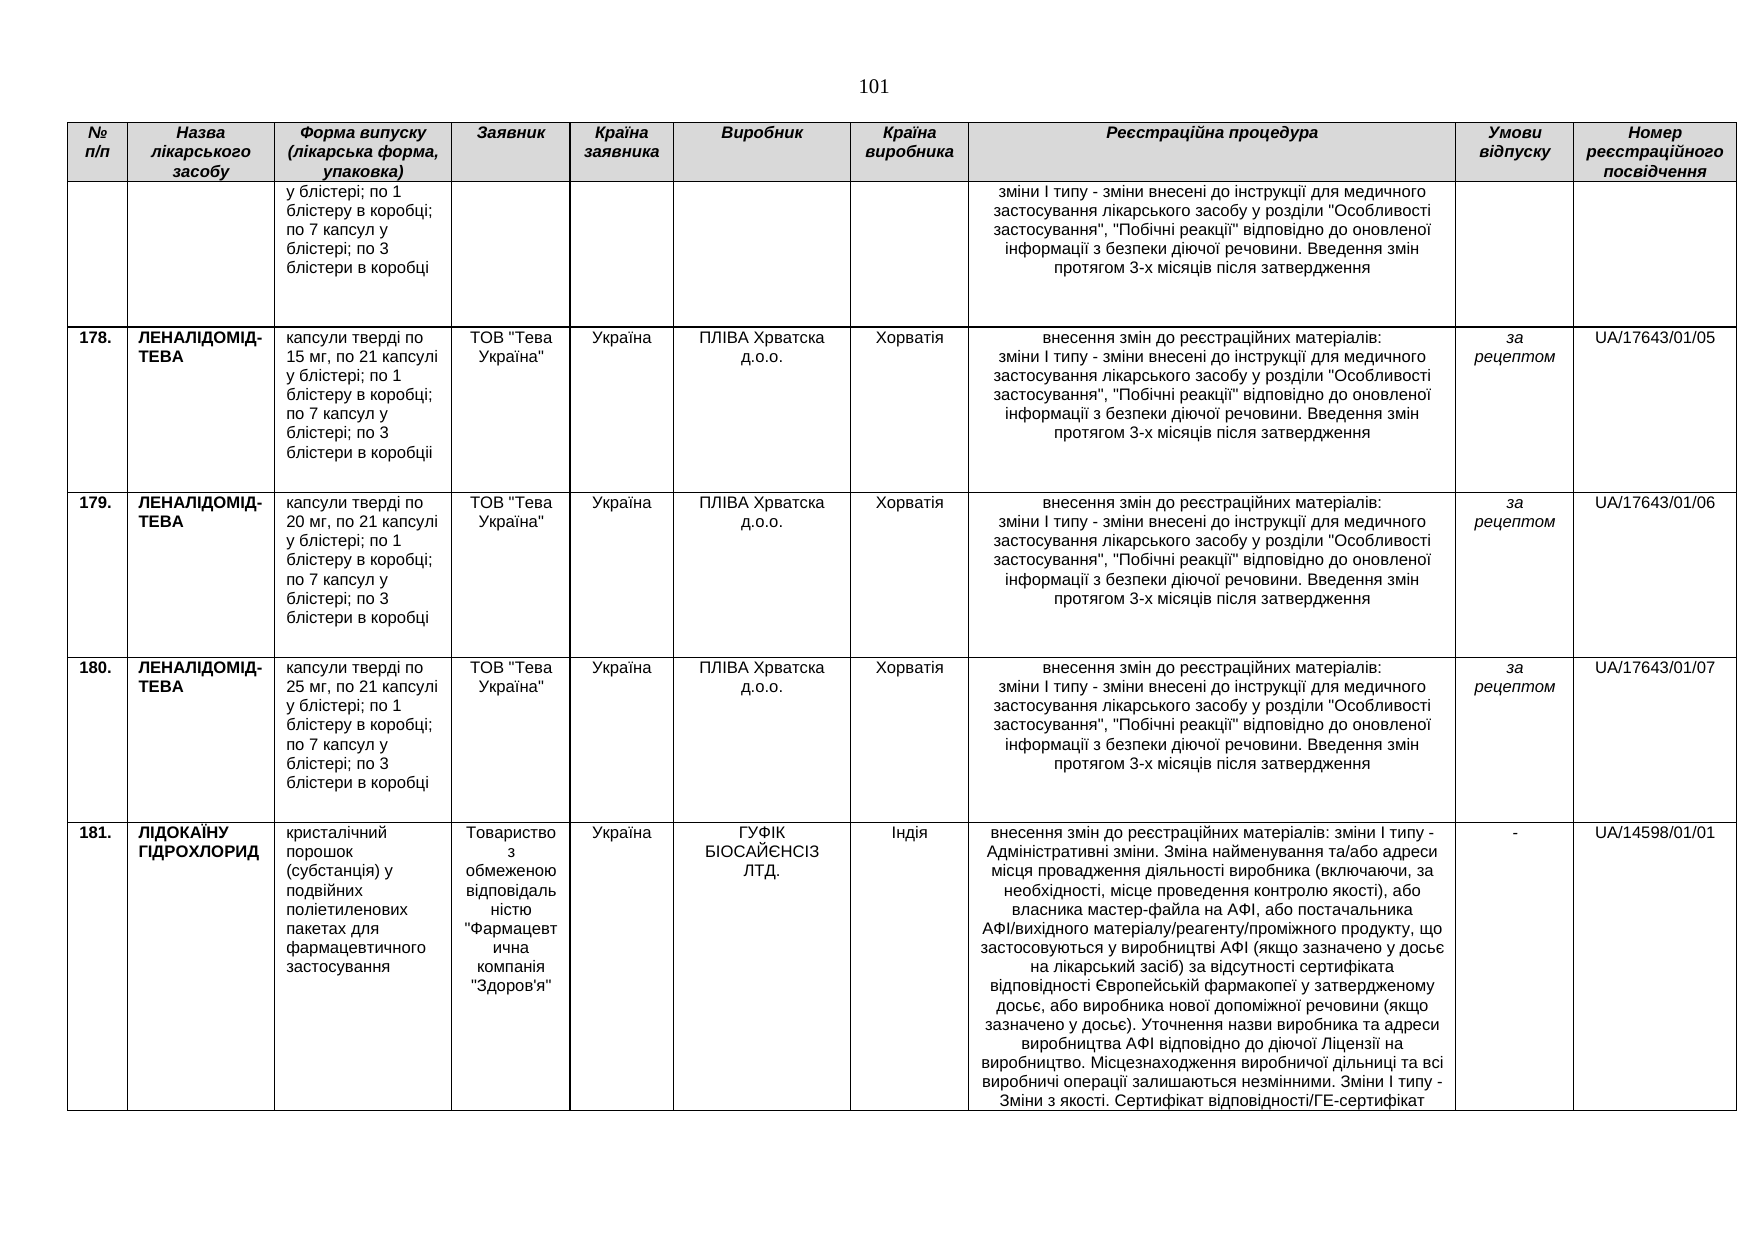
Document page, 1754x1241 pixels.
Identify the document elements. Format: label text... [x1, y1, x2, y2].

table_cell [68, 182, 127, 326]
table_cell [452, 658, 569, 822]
table_header Заявник [452, 123, 569, 181]
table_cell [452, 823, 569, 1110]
table_header Країна виробника [851, 123, 968, 181]
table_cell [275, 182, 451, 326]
table_header № п/п [68, 123, 127, 181]
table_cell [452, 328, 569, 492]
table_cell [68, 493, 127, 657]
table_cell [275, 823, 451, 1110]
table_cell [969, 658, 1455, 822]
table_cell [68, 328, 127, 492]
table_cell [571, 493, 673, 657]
table_header Номер реєстраційного посвідчення [1574, 123, 1736, 181]
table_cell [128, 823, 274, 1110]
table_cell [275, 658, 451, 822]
table_header Реєстраційна процедура [969, 123, 1455, 181]
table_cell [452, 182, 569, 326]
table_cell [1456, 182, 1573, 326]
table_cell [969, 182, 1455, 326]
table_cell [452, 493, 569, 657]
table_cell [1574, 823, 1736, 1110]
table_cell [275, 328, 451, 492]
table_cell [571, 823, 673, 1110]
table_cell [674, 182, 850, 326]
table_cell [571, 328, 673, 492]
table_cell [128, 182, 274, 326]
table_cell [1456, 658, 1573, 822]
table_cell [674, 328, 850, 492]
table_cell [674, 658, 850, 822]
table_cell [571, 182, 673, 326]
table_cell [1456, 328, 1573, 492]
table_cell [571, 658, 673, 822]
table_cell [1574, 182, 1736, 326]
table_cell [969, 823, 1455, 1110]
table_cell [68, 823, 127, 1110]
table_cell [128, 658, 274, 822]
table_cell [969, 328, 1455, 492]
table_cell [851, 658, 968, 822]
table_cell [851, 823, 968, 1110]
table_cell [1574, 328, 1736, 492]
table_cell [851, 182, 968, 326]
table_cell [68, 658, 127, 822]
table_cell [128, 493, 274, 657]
table_header Форма випуску (лікарська форма, упаковка) [275, 123, 451, 181]
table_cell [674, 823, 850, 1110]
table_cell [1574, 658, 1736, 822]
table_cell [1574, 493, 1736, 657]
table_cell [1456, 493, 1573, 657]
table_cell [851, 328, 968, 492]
table_header Країна заявника [571, 123, 673, 181]
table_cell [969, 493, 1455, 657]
table_header Виробник [674, 123, 850, 181]
table_header Умови відпуску [1456, 123, 1573, 181]
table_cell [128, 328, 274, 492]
table_header Назва лікарського засобу [128, 123, 274, 181]
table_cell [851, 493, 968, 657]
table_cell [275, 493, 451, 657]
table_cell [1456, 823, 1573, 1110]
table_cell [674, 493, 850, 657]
